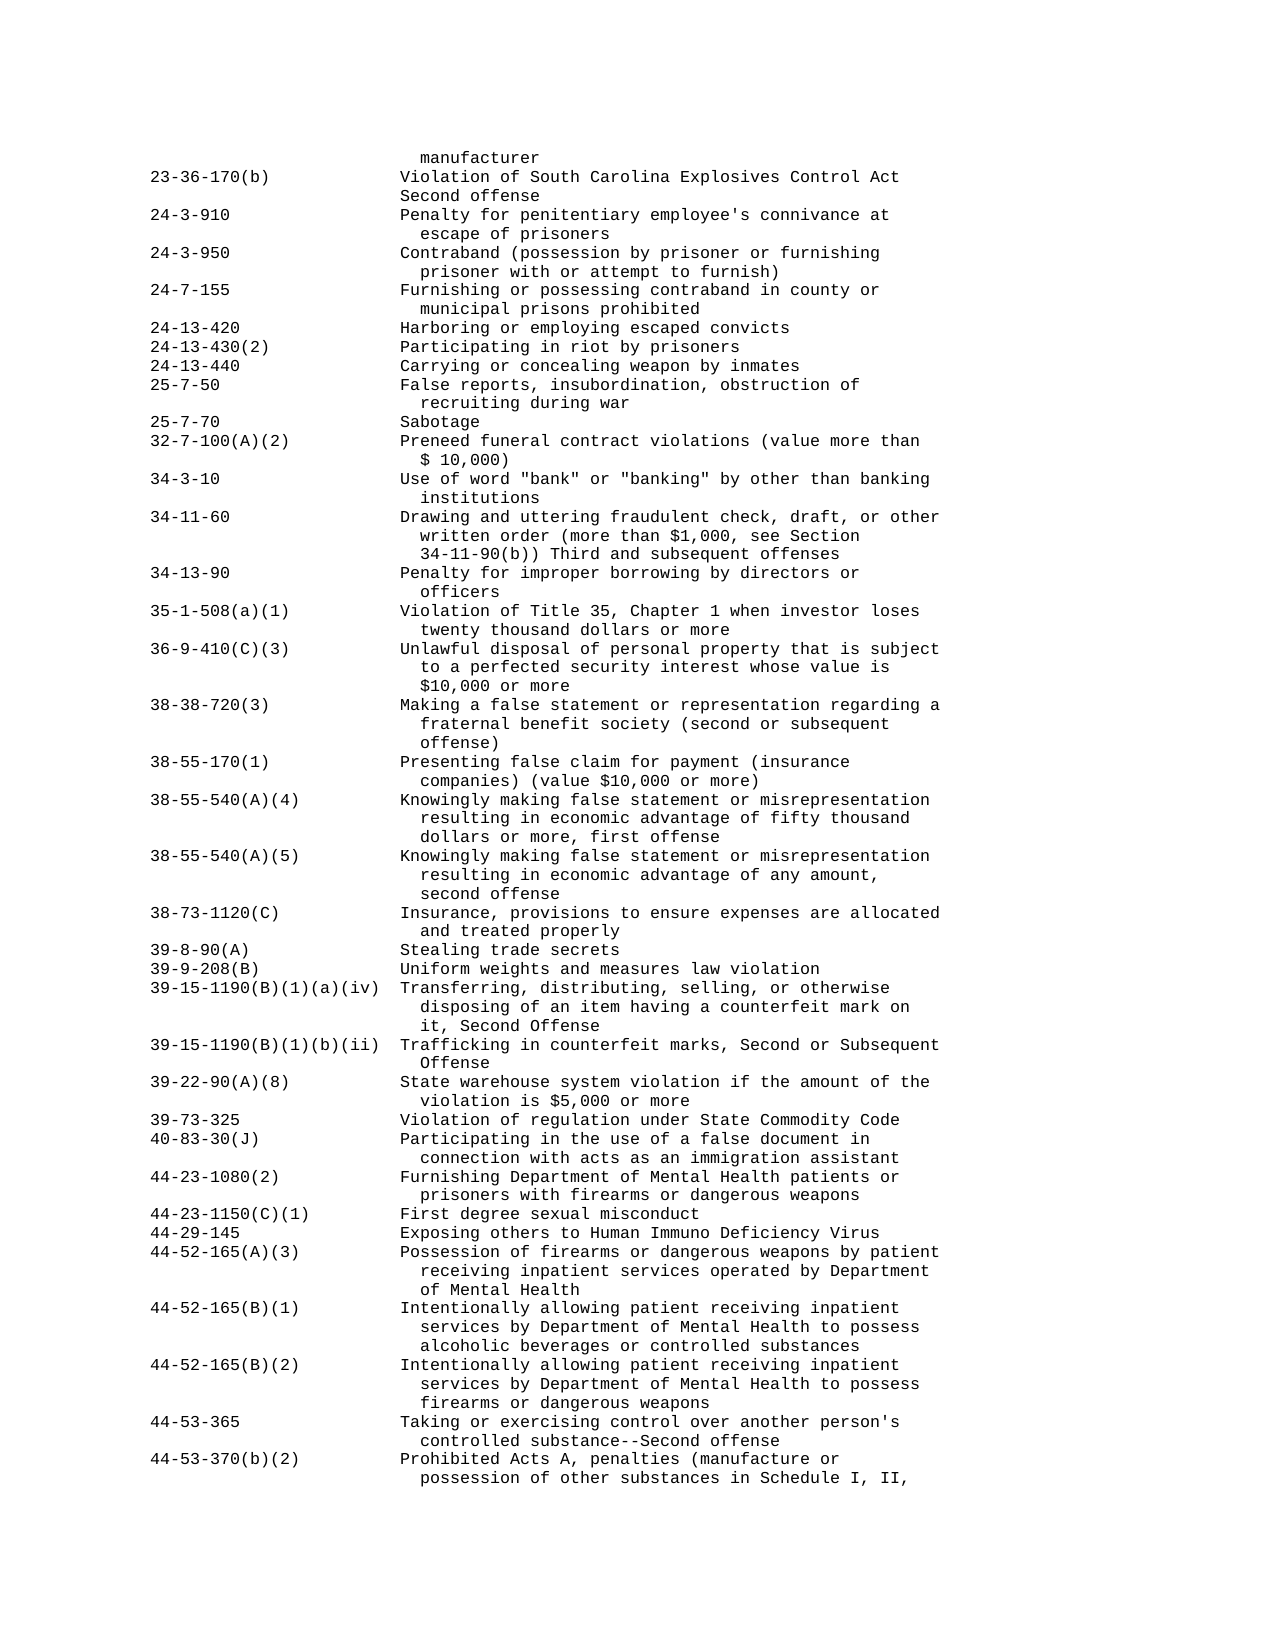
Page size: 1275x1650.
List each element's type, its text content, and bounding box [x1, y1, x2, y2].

text 44-52-165(B)(2) Intentionally allowing patient receiving inpatient [150, 1357, 1125, 1376]
text disposing of an item having a counterfeit mark on [150, 998, 1125, 1017]
text 25-7-70 Sabotage [150, 414, 1125, 433]
text 24-13-440 Carrying or concealing weapon by inmates [150, 357, 1125, 376]
text officers [150, 584, 1125, 602]
text 34-11-90(b)) Third and subsequent offenses [150, 546, 1125, 565]
text controlled substance--Second offense [150, 1432, 1125, 1451]
text 44-23-1080(2) Furnishing Department of Mental Health patients or [150, 1168, 1125, 1187]
text companies) (value $10,000 or more) [150, 772, 1125, 791]
text 38-55-540(A)(4) Knowingly making false statement or misrepresentation [150, 791, 1125, 810]
text fraternal benefit society (second or subsequent [150, 716, 1125, 734]
text 39-8-90(A) Stealing trade secrets [150, 942, 1125, 961]
text 24-3-910 Penalty for penitentiary employee's connivance at [150, 207, 1125, 225]
text 39-15-1190(B)(1)(b)(ii) Trafficking in counterfeit marks, Second or Subsequent [150, 1036, 1125, 1055]
text 44-52-165(B)(1) Intentionally allowing patient receiving inpatient [150, 1300, 1125, 1319]
text services by Department of Mental Health to possess [150, 1376, 1125, 1394]
text connection with acts as an immigration assistant [150, 1149, 1125, 1168]
text resulting in economic advantage of any amount, [150, 866, 1125, 885]
text violation is $5,000 or more [150, 1093, 1125, 1112]
text firearms or dangerous weapons [150, 1394, 1125, 1413]
text Second offense [150, 188, 1125, 207]
text Offense [150, 1055, 1125, 1074]
text it, Second Offense [150, 1017, 1125, 1036]
text 34-11-60 Drawing and uttering fraudulent check, draft, or other [150, 508, 1125, 527]
text receiving inpatient services operated by Department [150, 1262, 1125, 1281]
text resulting in economic advantage of fifty thousand [150, 810, 1125, 829]
text twenty thousand dollars or more [150, 621, 1125, 640]
text institutions [150, 489, 1125, 508]
text 40-83-30(J) Participating in the use of a false document in [150, 1130, 1125, 1149]
text 39-15-1190(B)(1)(a)(iv) Transferring, distributing, selling, or otherwise [150, 979, 1125, 998]
text and treated properly [150, 923, 1125, 942]
text 39-9-208(B) Uniform weights and measures law violation [150, 961, 1125, 979]
text 24-13-420 Harboring or employing escaped convicts [150, 320, 1125, 338]
text to a perfected security interest whose value is [150, 659, 1125, 678]
text 24-13-430(2) Participating in riot by prisoners [150, 338, 1125, 357]
text municipal prisons prohibited [150, 301, 1125, 320]
text 39-73-325 Violation of regulation under State Commodity Code [150, 1112, 1125, 1130]
text written order (more than $1,000, see Section [150, 527, 1125, 546]
text 24-7-155 Furnishing or possessing contraband in county or [150, 282, 1125, 301]
text 34-3-10 Use of word "bank" or "banking" by other than banking [150, 471, 1125, 489]
text $ 10,000) [150, 452, 1125, 471]
text 34-13-90 Penalty for improper borrowing by directors or [150, 565, 1125, 584]
text of Mental Health [150, 1281, 1125, 1300]
text 38-38-720(3) Making a false statement or representation regarding a [150, 697, 1125, 716]
text second offense [150, 885, 1125, 904]
text 44-53-365 Taking or exercising control over another person's [150, 1413, 1125, 1432]
text prisoner with or attempt to furnish) [150, 263, 1125, 282]
text offense) [150, 734, 1125, 753]
text manufacturer [150, 150, 1125, 169]
text 44-23-1150(C)(1) First degree sexual misconduct [150, 1206, 1125, 1225]
text 25-7-50 False reports, insubordination, obstruction of [150, 376, 1125, 395]
text 38-55-540(A)(5) Knowingly making false statement or misrepresentation [150, 848, 1125, 866]
text $10,000 or more [150, 678, 1125, 697]
text alcoholic beverages or controlled substances [150, 1338, 1125, 1357]
text escape of prisoners [150, 225, 1125, 244]
text 44-52-165(A)(3) Possession of firearms or dangerous weapons by patient [150, 1243, 1125, 1262]
text prisoners with firearms or dangerous weapons [150, 1187, 1125, 1206]
text 39-22-90(A)(8) State warehouse system violation if the amount of the [150, 1074, 1125, 1093]
text services by Department of Mental Health to possess [150, 1319, 1125, 1338]
text possession of other substances in Schedule I, II, [150, 1470, 1125, 1489]
text 36-9-410(C)(3) Unlawful disposal of personal property that is subject [150, 640, 1125, 659]
text 38-55-170(1) Presenting false claim for payment (insurance [150, 753, 1125, 772]
text recruiting during war [150, 395, 1125, 414]
text 24-3-950 Contraband (possession by prisoner or furnishing [150, 244, 1125, 263]
text 44-29-145 Exposing others to Human Immuno Deficiency Virus [150, 1225, 1125, 1243]
text 35-1-508(a)(1) Violation of Title 35, Chapter 1 when investor loses [150, 602, 1125, 621]
text 32-7-100(A)(2) Preneed funeral contract violations (value more than [150, 433, 1125, 452]
text 44-53-370(b)(2) Prohibited Acts A, penalties (manufacture or [150, 1451, 1125, 1470]
text 23-36-170(b) Violation of South Carolina Explosives Control Act [150, 169, 1125, 188]
text 38-73-1120(C) Insurance, provisions to ensure expenses are allocated [150, 904, 1125, 923]
text dollars or more, first offense [150, 829, 1125, 848]
